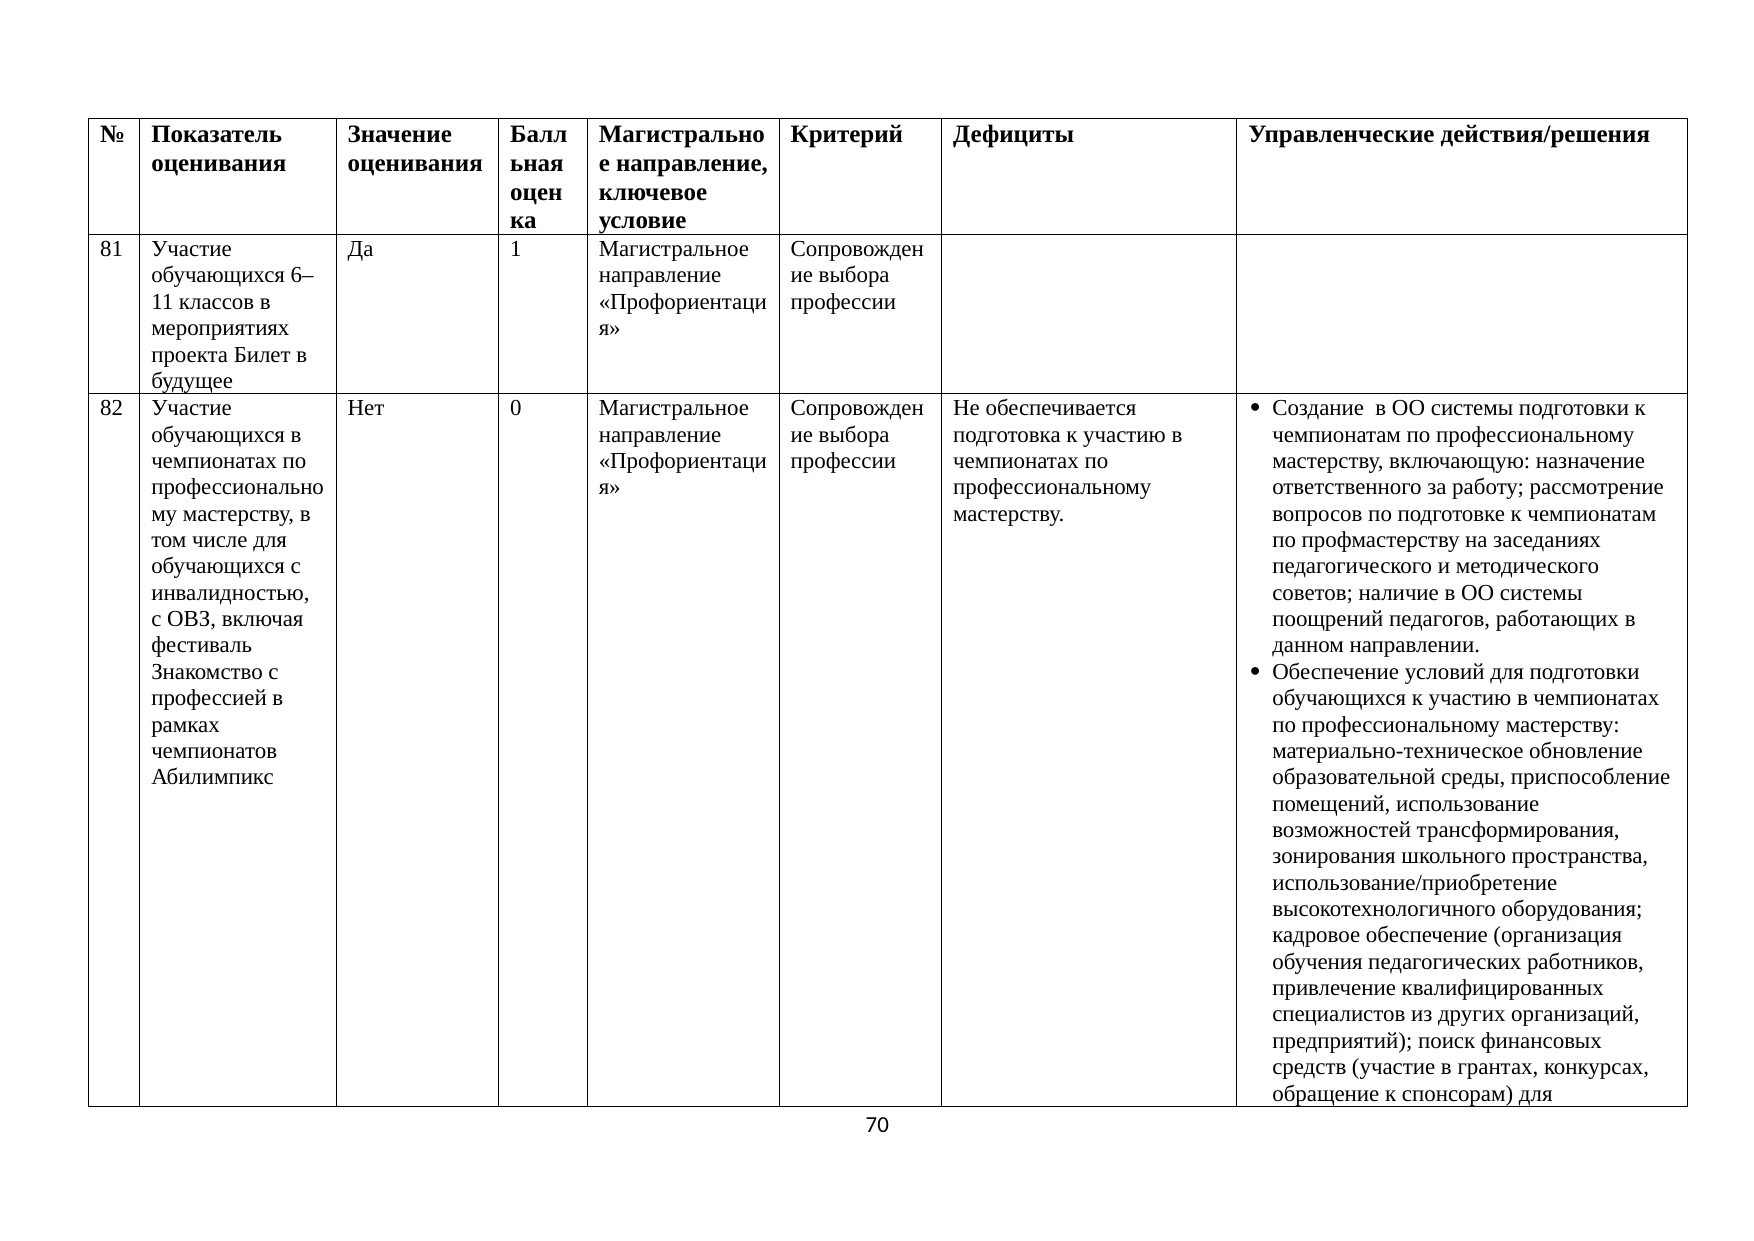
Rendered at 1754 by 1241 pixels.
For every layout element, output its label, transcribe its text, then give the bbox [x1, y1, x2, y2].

table_header Балльная оценка [499, 119, 587, 234]
table_header Магистральное направление, ключевое условие [588, 119, 779, 234]
table_header Управленческие действия/решения [1237, 119, 1687, 234]
table_cell Нет [337, 394, 498, 1106]
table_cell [588, 235, 779, 393]
table_header Дефициты [942, 119, 1236, 234]
table_cell Участие обучающихся 6‒11 классов в мероприятиях проекта Билет в будущее [140, 235, 336, 393]
table_cell [942, 235, 1236, 393]
table_cell 1 [499, 235, 587, 393]
table_header Показатель оценивания [140, 119, 336, 234]
table_cell Сопровождение выбора профессии [780, 394, 941, 1106]
table_header Критерий [780, 119, 941, 234]
table_cell 81 [89, 235, 139, 393]
table_cell 82 [89, 394, 139, 1106]
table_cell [942, 394, 1236, 1106]
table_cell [588, 394, 779, 1106]
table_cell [140, 394, 336, 1106]
table_cell [1237, 235, 1687, 393]
table_header № [89, 119, 139, 234]
table_cell Да [337, 235, 498, 393]
table_cell Сопровождение выбора профессии [780, 235, 941, 393]
table_cell 0 [499, 394, 587, 1106]
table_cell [1237, 394, 1687, 1106]
table_header Значение оценивания [337, 119, 498, 234]
